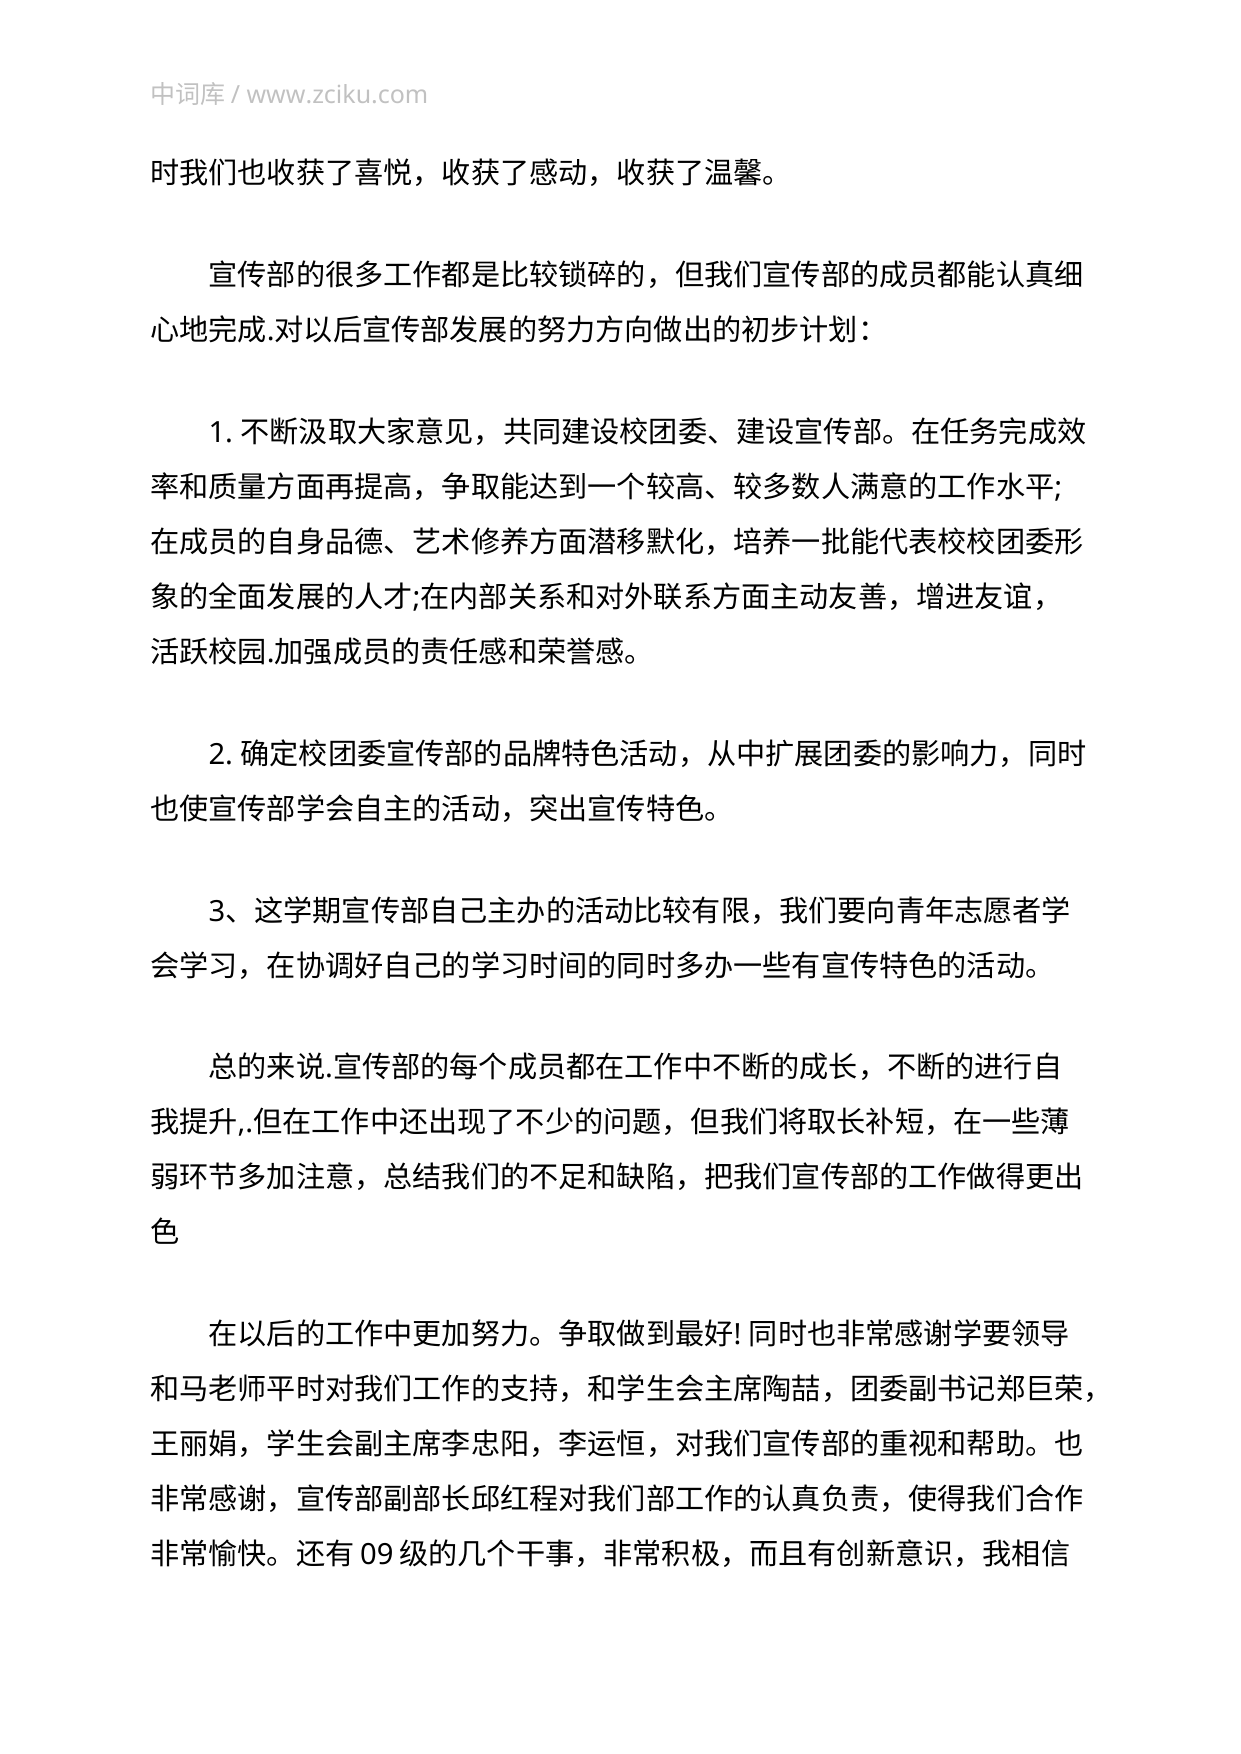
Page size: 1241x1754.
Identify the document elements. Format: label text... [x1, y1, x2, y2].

text 总的来说.宣传部的每个成员都在工作中不断的成长，不断的进行自我提升,.但在工作中还出现了不少的问题，但我们将取长补短，在一些薄弱环节多加注意，总结我们的不足和缺陷，把我们宣传部的工作做得更出色 [150, 1044, 1090, 1251]
text 1. 不断汲取大家意见，共同建设校团委、建设宣传部。在任务完成效率和质量方面再提高，争取能达到一个较高、较多数人满意的工作水平;在成员的自身品德、艺术修养方面潜移默化，培养一批能代表校校团委形象的全面发展的人才;在内部关系和对外联系方面主动友善，增进友谊，活跃校园.加强成员的责任感和荣誉感。 [150, 409, 1090, 671]
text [150, 150, 1090, 192]
text 2. 确定校团委宣传部的品牌特色活动，从中扩展团委的影响力，同时也使宣传部学会自主的活动，突出宣传特色。 [150, 731, 1090, 828]
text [150, 1311, 1090, 1573]
text 宣传部的很多工作都是比较锁碎的，但我们宣传部的成员都能认真细心地完成.对以后宣传部发展的努力方向做出的初步计划： [150, 252, 1090, 349]
text 3、这学期宣传部自己主办的活动比较有限，我们要向青年志愿者学会学习，在协调好自己的学习时间的同时多办一些有宣传特色的活动。 [150, 887, 1090, 984]
